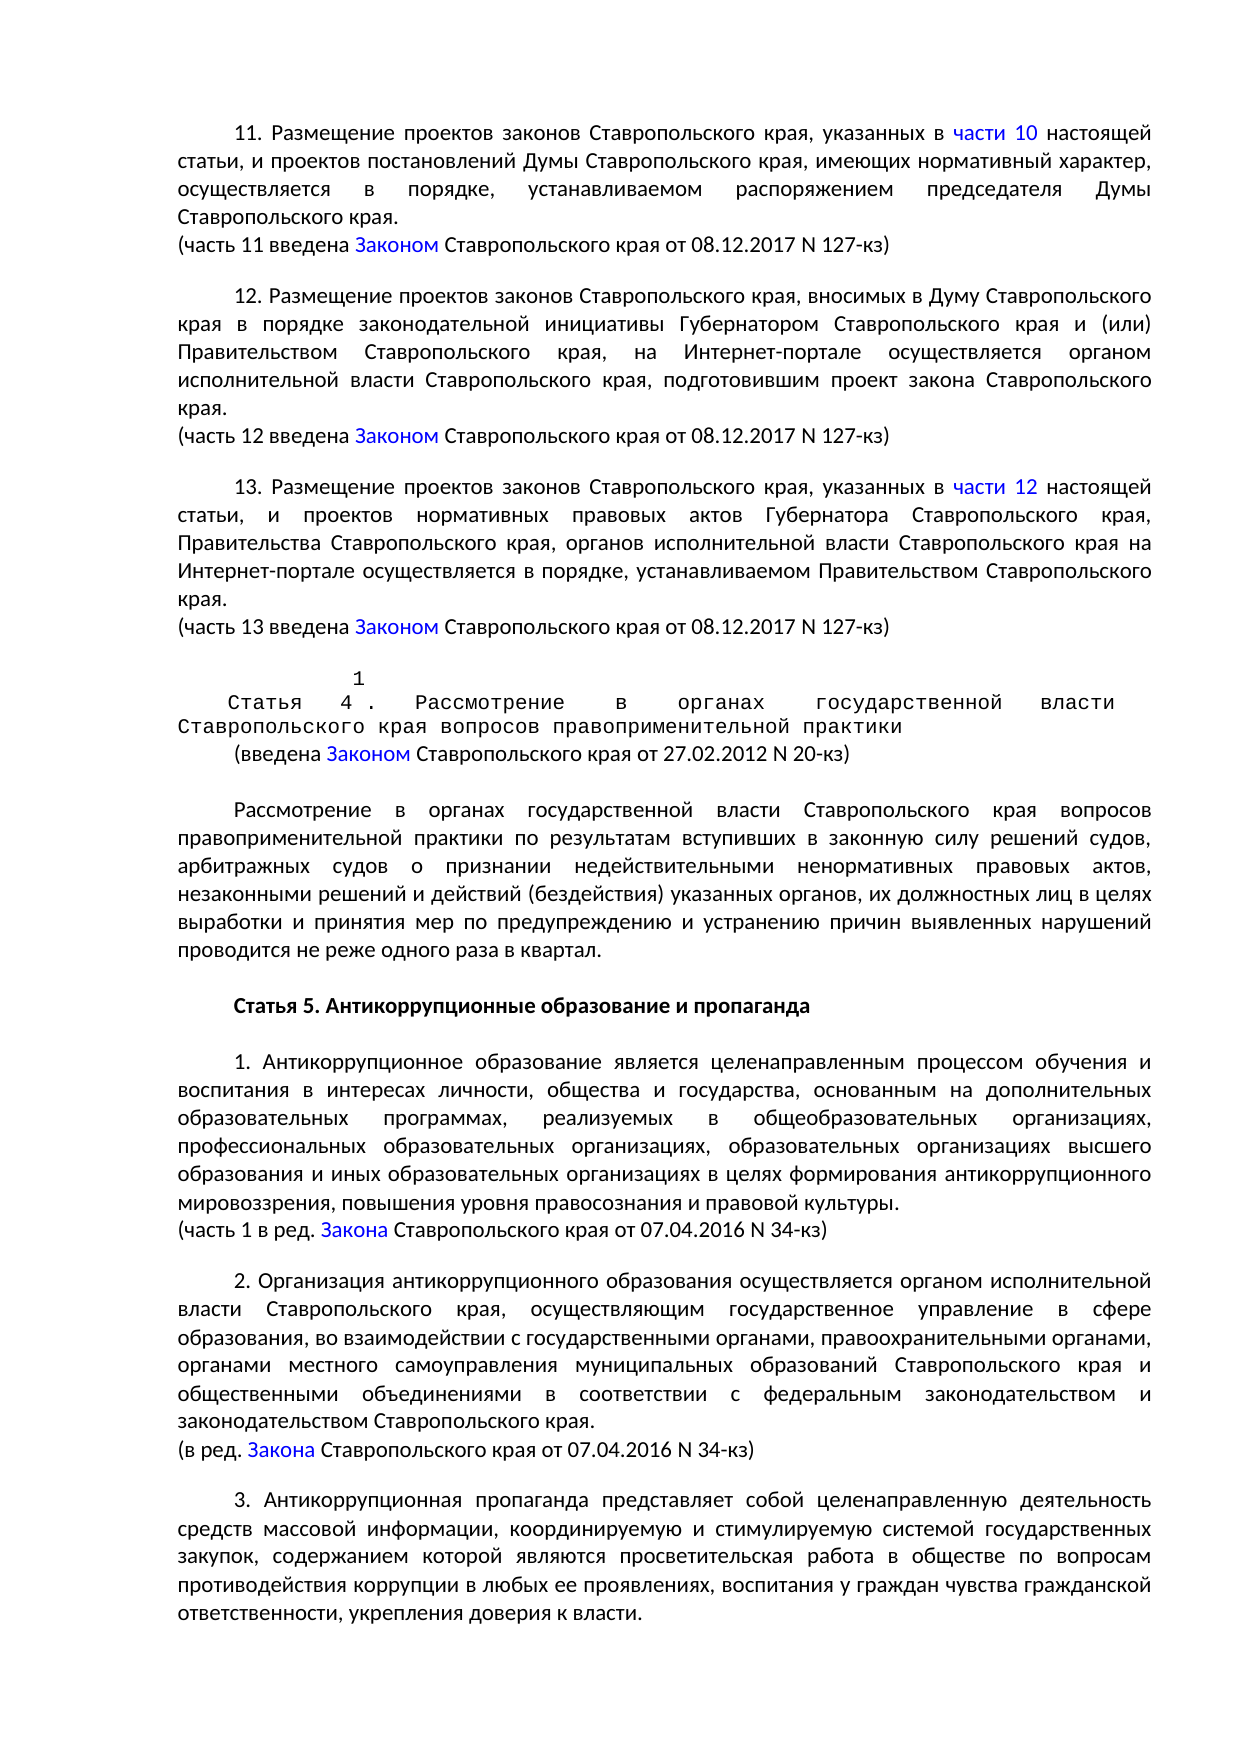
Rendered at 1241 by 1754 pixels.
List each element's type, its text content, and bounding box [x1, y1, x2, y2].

text 11. Размещение проектов законов Ставропольского края, указанных в части 10 настоящей статьи, и проектов постановлений Думы Ставропольского края, имеющих нормативный характер, осуществляется в порядке, устанавливаемом распоряжением председателя Думы Ставропольского края. [177, 118, 1152, 230]
text (часть 11 введена Законом Ставропольского края от 08.12.2017 N 127-кз) [177, 230, 1152, 258]
text (введена Законом Ставропольского края от 27.02.2012 N 20-кз) [177, 739, 1152, 767]
text (часть 1 в ред. Закона Ставропольского края от 07.04.2016 N 34-кз) [177, 1216, 1152, 1244]
text Статья 4 . Рассмотрение в органах государственной власти [177, 692, 1152, 716]
text 1. Антикоррупционное образование является целенаправленным процессом обучения и воспитания в интересах личности, общества и государства, основанным на дополнительных образовательных программах, реализуемых в общеобразовательных организациях, профессиональных образовательных организациях, образовательных организациях высшего образования и иных образовательных организациях в целях формирования антикоррупционного мировоззрения, повышения уровня правосознания и правовой культуры. [177, 1047, 1152, 1216]
text 2. Организация антикоррупционного образования осуществляется органом исполнительной власти Ставропольского края, осуществляющим государственное управление в сфере образования, во взаимодействии с государственными органами, правоохранительными органами, органами местного самоуправления муниципальных образований Ставропольского края и общественными объединениями в соответствии с федеральным законодательством и законодательством Ставропольского края. [177, 1267, 1152, 1435]
text Ставропольского края вопросов правоприменительной практики [177, 716, 1152, 739]
text (часть 13 введена Законом Ставропольского края от 08.12.2017 N 127-кз) [177, 612, 1152, 640]
title Статья 5. Антикоррупционные образование и пропаганда [177, 991, 1152, 1019]
text 13. Размещение проектов законов Ставропольского края, указанных в части 12 настоящей статьи, и проектов нормативных правовых актов Губернатора Ставропольского края, Правительства Ставропольского края, органов исполнительной власти Ставропольского края на Интернет-портале осуществляется в порядке, устанавливаемом Правительством Ставропольского края. [177, 472, 1152, 612]
text 3. Антикоррупционная пропаганда представляет собой целенаправленную деятельность средств массовой информации, координируемую и стимулируемую системой государственных закупок, содержанием которой являются просветительская работа в обществе по вопросам противодействия коррупции в любых ее проявлениях, воспитания у граждан чувства гражданской ответственности, укрепления доверия к власти. [177, 1486, 1152, 1626]
text Рассмотрение в органах государственной власти Ставропольского края вопросов правоприменительной практики по результатам вступивших в законную силу решений судов, арбитражных судов о признании недействительными ненормативных правовых актов, незаконными решений и действий (бездействия) указанных органов, их должностных лиц в целях выработки и принятия мер по предупреждению и устранению причин выявленных нарушений проводится не реже одного раза в квартал. [177, 795, 1152, 963]
text 12. Размещение проектов законов Ставропольского края, вносимых в Думу Ставропольского края в порядке законодательной инициативы Губернатором Ставропольского края и (или) Правительством Ставропольского края, на Интернет-портале осуществляется органом исполнительной власти Ставропольского края, подготовившим проект закона Ставропольского края. [177, 281, 1152, 421]
text (часть 12 введена Законом Ставропольского края от 08.12.2017 N 127-кз) [177, 421, 1152, 449]
text (в ред. Закона Ставропольского края от 07.04.2016 N 34-кз) [177, 1435, 1152, 1463]
text 1 [177, 668, 1152, 692]
